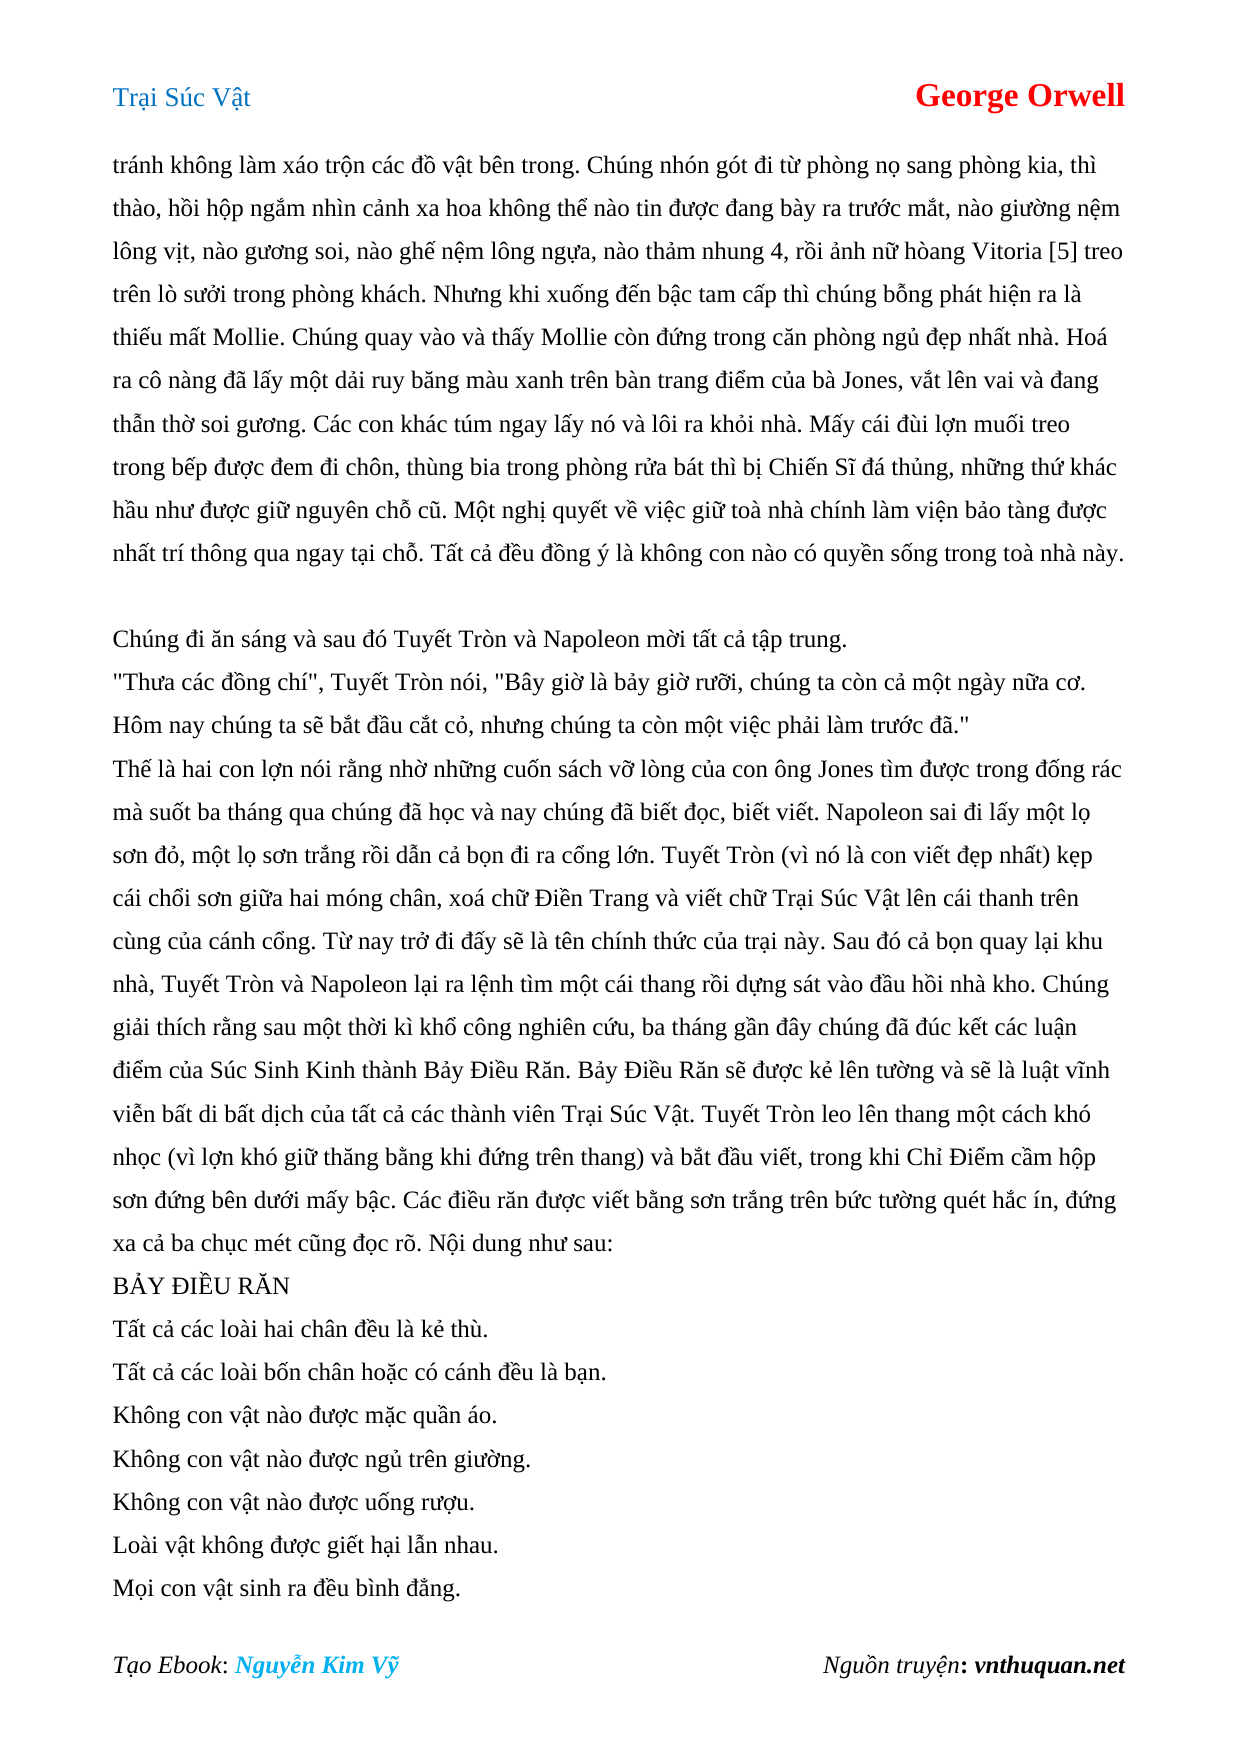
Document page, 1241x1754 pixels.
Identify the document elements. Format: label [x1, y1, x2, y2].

text [112, 150, 1128, 1602]
